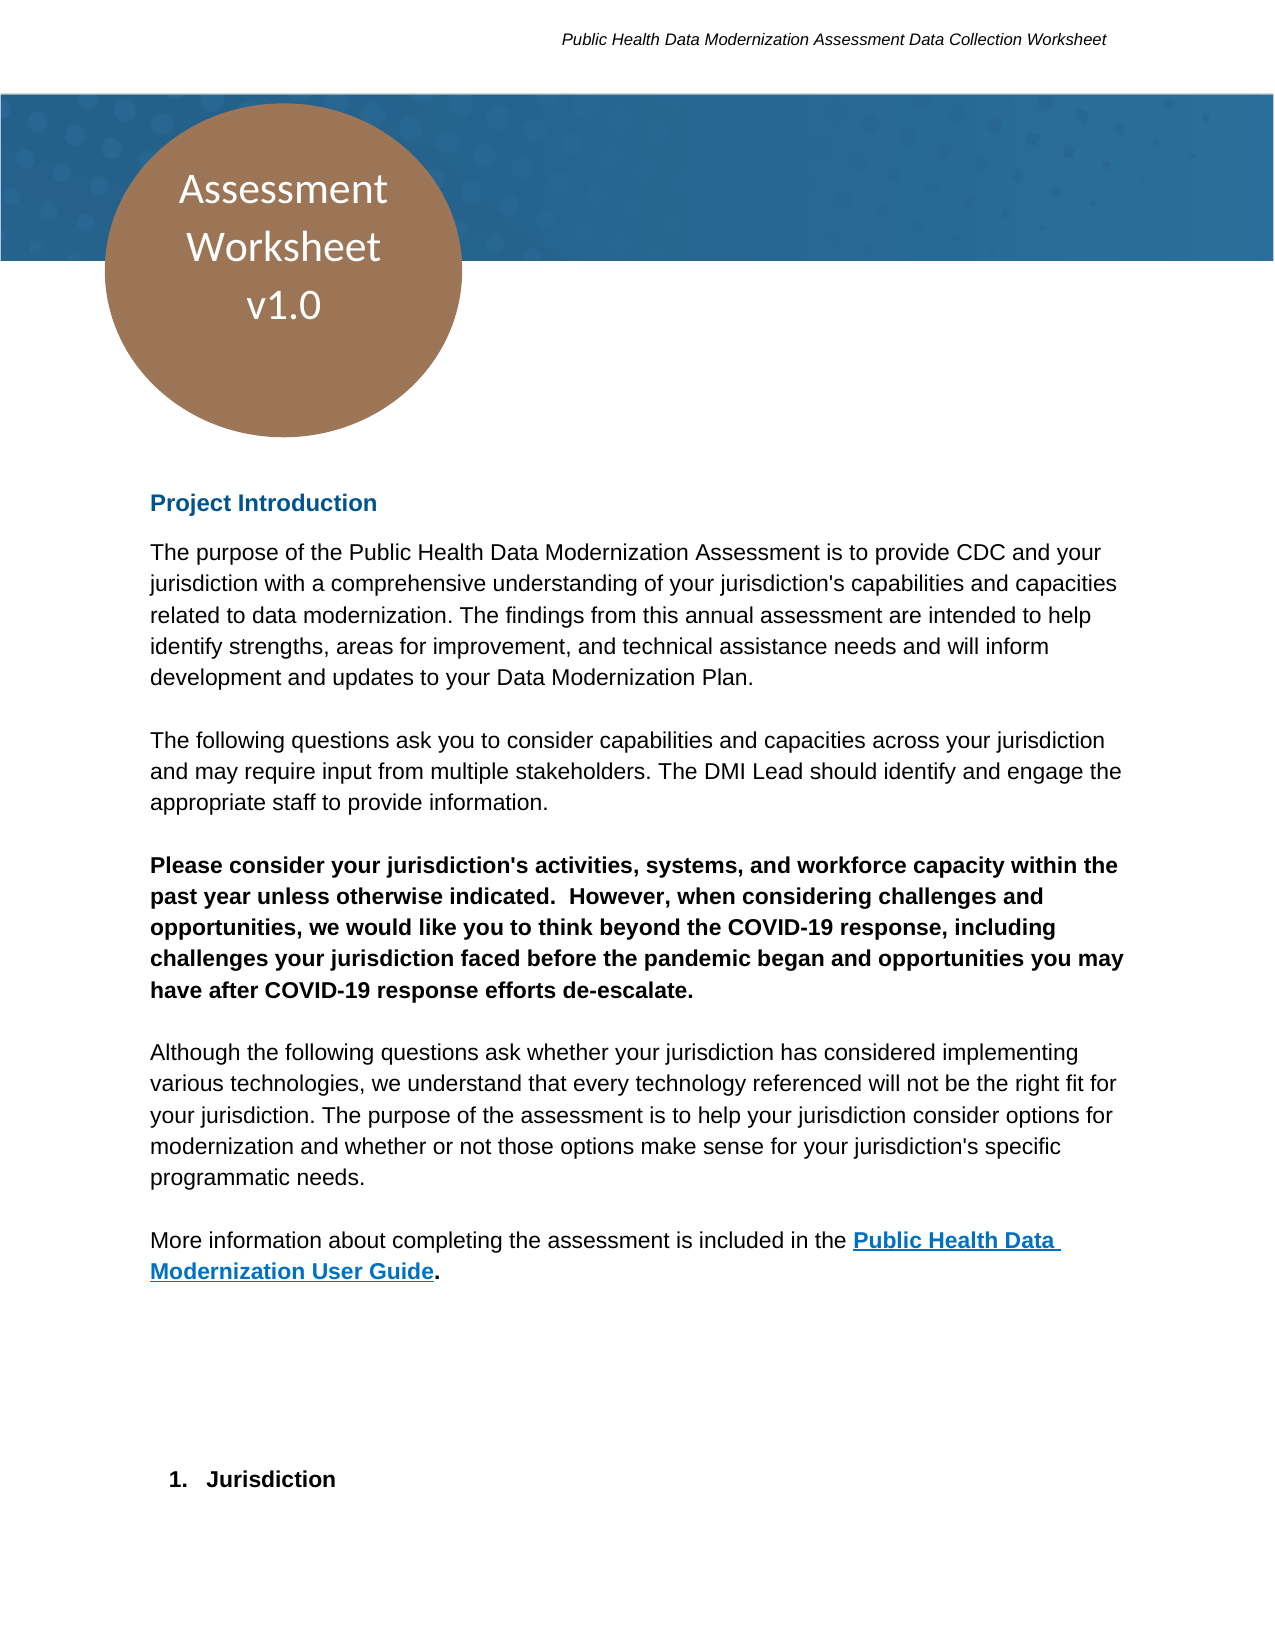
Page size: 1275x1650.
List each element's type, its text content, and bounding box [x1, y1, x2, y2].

text The following questions ask you to consider capabilities and capacities across your jurisdiction and may require input from multiple stakeholders. The DMI Lead should identify and engage the appropriate staff to provide information. [150, 723, 1125, 817]
text More information about completing the assessment is included in the Public Health Data Modernization User Guide. [150, 1223, 1125, 1286]
text The purpose of the Public Health Data Modernization Assessment is to provide CDC and your jurisdiction with a comprehensive understanding of your jurisdiction's capabilities and capacities related to data modernization. The findings from this annual assessment are intended to help identify strengths, areas for improvement, and technical assistance needs and will inform development and updates to your Data Modernization Plan. [150, 536, 1125, 692]
subtitle Project Introduction [150, 489, 1125, 517]
text Please consider your jurisdiction's activities, systems, and workforce capacity within the past year unless otherwise indicated. However, when considering challenges and opportunities, we would like you to think beyond the COVID-19 response, including challenges your jurisdiction faced before the pandemic began and opportunities you may have after COVID-19 response efforts de-escalate. [150, 848, 1125, 1004]
list Jurisdiction [169, 1466, 1125, 1492]
picture [0, 93, 1273, 261]
text Although the following questions ask whether your jurisdiction has considered implementing various technologies, we understand that every technology referenced will not be the right fit for your jurisdiction. The purpose of the assessment is to help your jurisdiction consider options for modernization and whether or not those options make sense for your jurisdiction's specific programmatic needs. [150, 1036, 1125, 1192]
